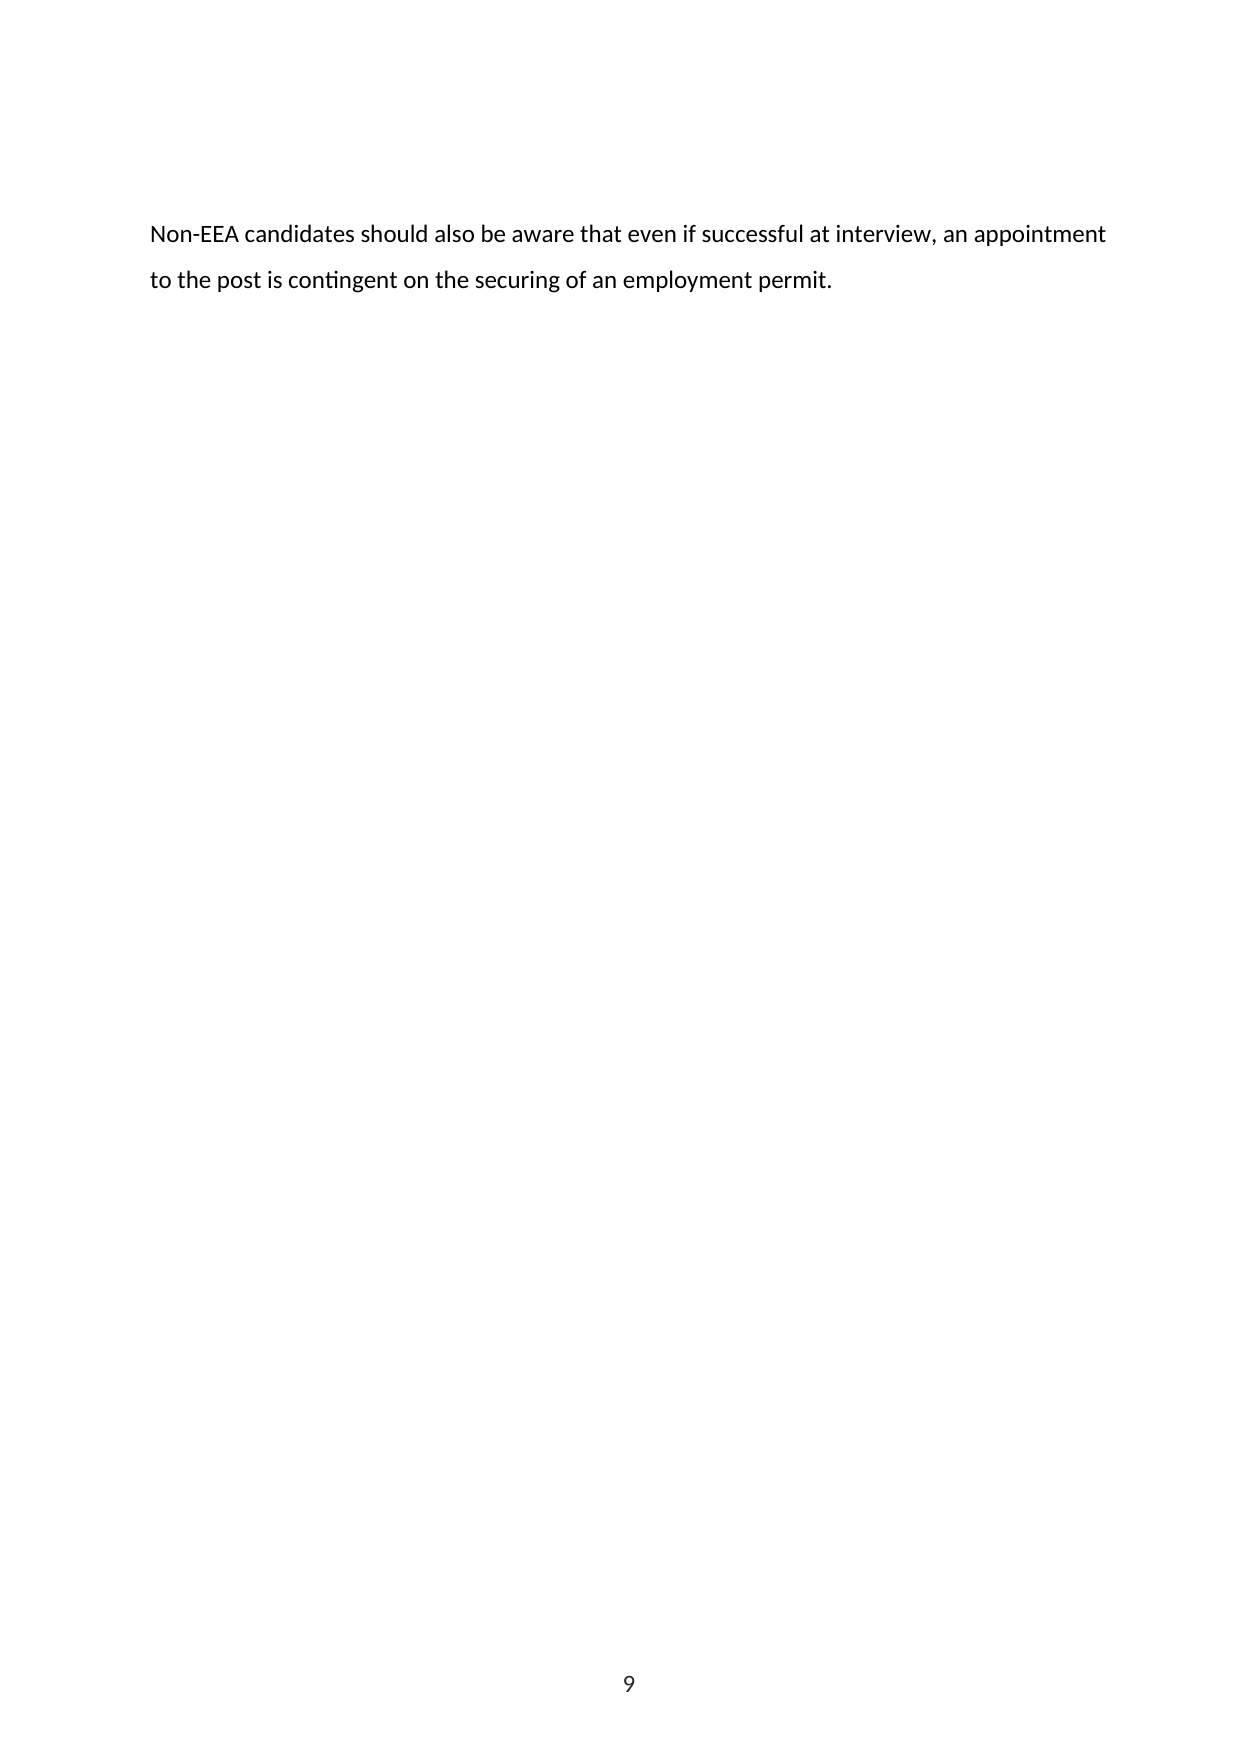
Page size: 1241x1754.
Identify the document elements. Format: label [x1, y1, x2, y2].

text [150, 218, 1107, 294]
